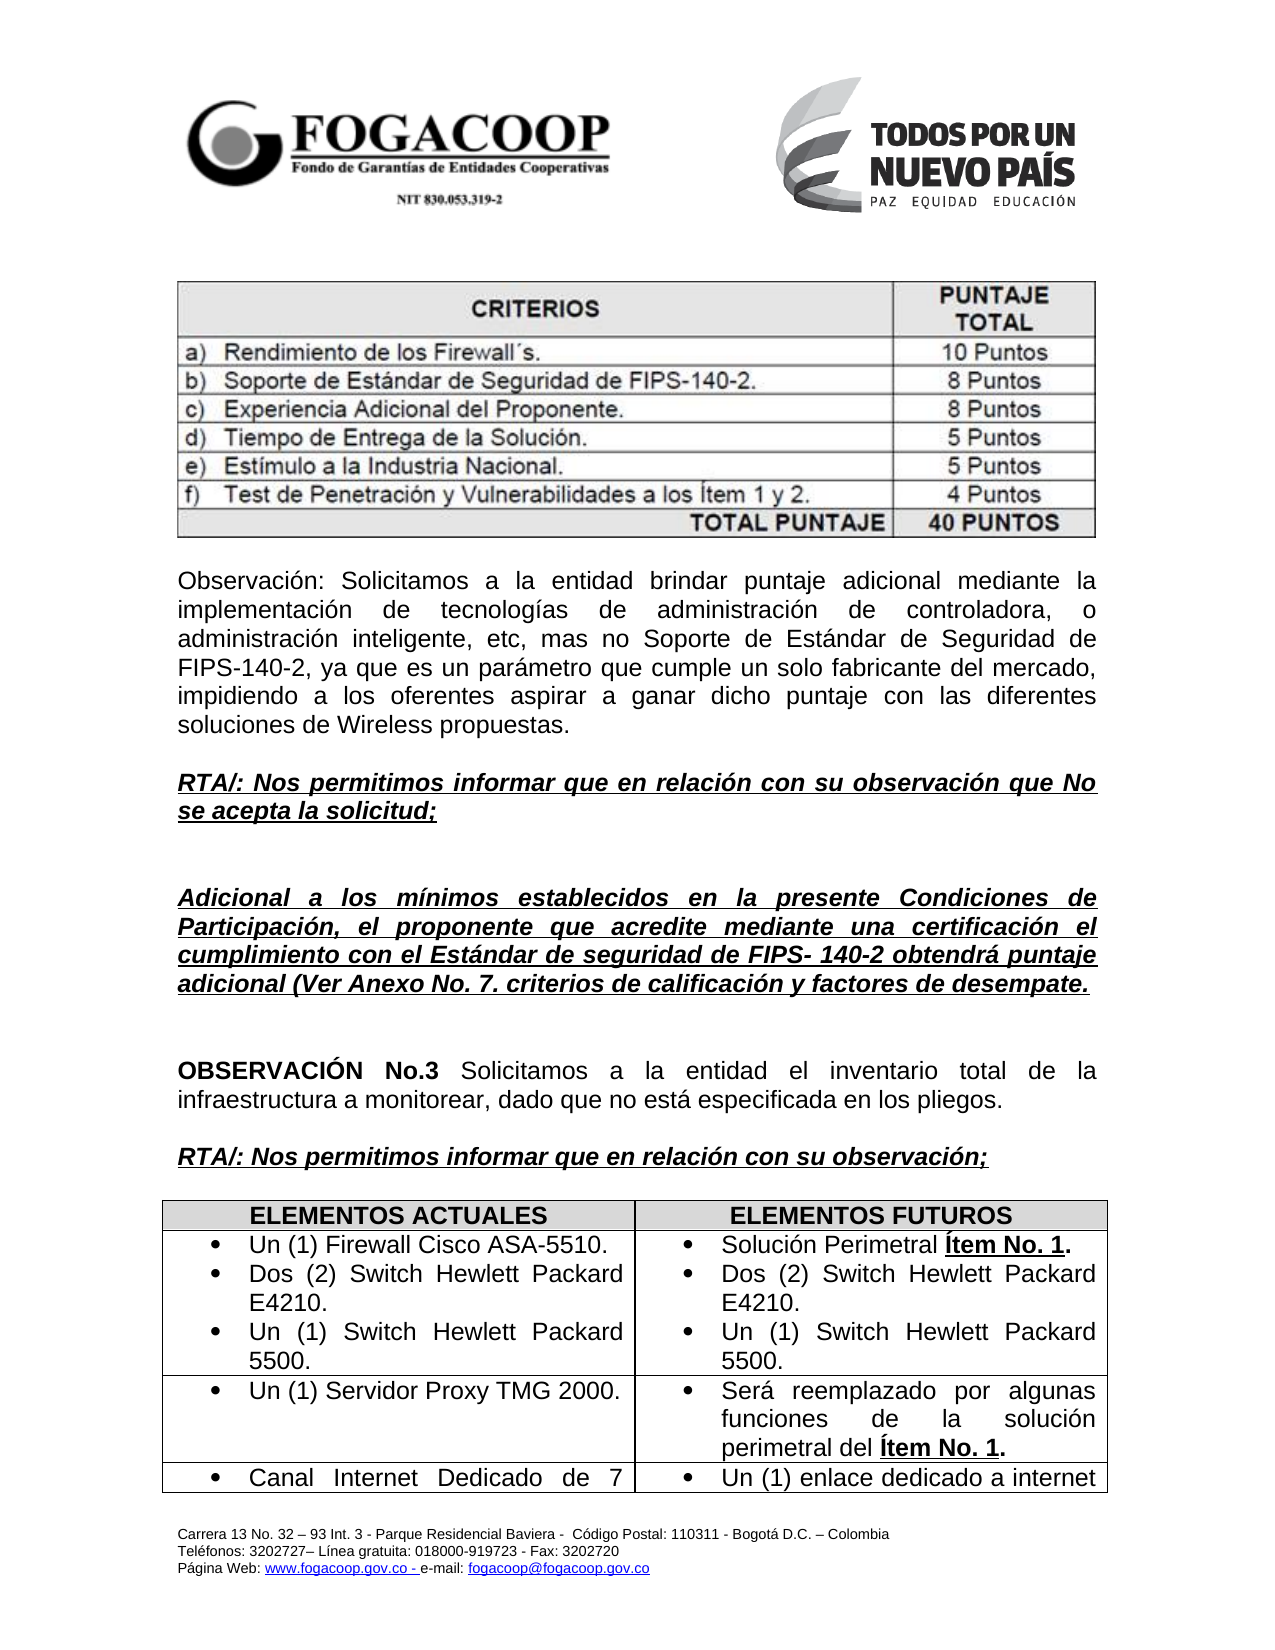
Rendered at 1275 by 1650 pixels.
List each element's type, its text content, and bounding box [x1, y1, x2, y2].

picture [770, 73, 1098, 225]
text Adicional a los mínimos establecidos en la presente Condiciones de Participación, el proponente que acredite mediante una certificación el cumplimiento con el Estándar de seguridad de FIPS- 140-2 obtendrá puntaje adicional (Ver Anexo No. 7. criterios de calificación y factores de desempate. [177, 909, 1098, 937]
text RTA/: Nos permitimos informar que en relación con su observación que No se acepta la solicitud; [177, 768, 1098, 793]
text Adicional a los mínimos establecidos en la presente Condiciones de Participación, el proponente que acredite mediante una certificación el cumplimiento con el Estándar de seguridad de FIPS- 140-2 obtendrá puntaje adicional (Ver Anexo No. 7. criterios de calificación y factores de desempate. [177, 938, 1098, 965]
table_cell Un (1) Servidor Proxy TMG 2000. [163, 1376, 634, 1462]
table_cell Canal Internet Dedicado de 7 Mbps. Canal de Banda Ancha (ADSL) de 10 Mbps. Dos (2) Canales Dedicados con conexión al DATACENTER. [163, 1463, 634, 1492]
picture [177, 281, 1096, 538]
text Adicional a los mínimos establecidos en la presente Condiciones de Participación, el proponente que acredite mediante una certificación el cumplimiento con el Estándar de seguridad de FIPS- 140-2 obtendrá puntaje adicional (Ver Anexo No. 7. criterios de calificación y factores de desempate. [177, 883, 1098, 908]
table_cell Un (1) Firewall Cisco ASA-5510. Dos (2) Switch Hewlett Packard E4210. Un (1) Switch Hewlett Packard 5500. [163, 1231, 634, 1374]
table_header ELEMENTOS ACTUALES [163, 1201, 634, 1229]
table_cell Será reemplazado por algunas funciones de la solución perimetral del Ítem No. 1. [636, 1376, 1107, 1462]
text RTA/: Nos permitimos informar que en relación con su observación; [177, 1142, 1098, 1171]
text Adicional a los mínimos establecidos en la presente Condiciones de Participación, el proponente que acredite mediante una certificación el cumplimiento con el Estándar de seguridad de FIPS- 140-2 obtendrá puntaje adicional (Ver Anexo No. 7. criterios de calificación y factores de desempate. [177, 966, 1098, 998]
text OBSERVACIÓN No.3 Solicitamos a la entidad el inventario total de la infraestructura a monitorear, dado que no está especificada en los pliegos. [177, 1027, 1098, 1113]
table_cell Un (1) enlace dedicado a internet de 40 Mbps, en alta disponibilidad. Dos (2) canales dedicados con conexión al DATACENTER de 50 Mbps. [636, 1463, 1107, 1492]
text RTA/: Nos permitimos informar que en relación con su observación que No se acepta la solicitud; [177, 794, 1098, 825]
table_cell Solución Perimetral Ítem No. 1. Dos (2) Switch Hewlett Packard E4210. Un (1) Switch Hewlett Packard 5500. [636, 1231, 1107, 1374]
text Observación: Solicitamos a la entidad brindar puntaje adicional mediante la implementación de tecnologías de administración de controladora, o administración inteligente, etc, mas no Soporte de Estándar de Seguridad de FIPS-140-2, ya que es un parámetro que cumple un solo fabricante del mercado, impidiendo a los oferentes aspirar a ganar dicho puntaje con las diferentes soluciones de Wireless propuestas. [177, 566, 1098, 739]
table_header ELEMENTOS FUTUROS [636, 1201, 1107, 1229]
